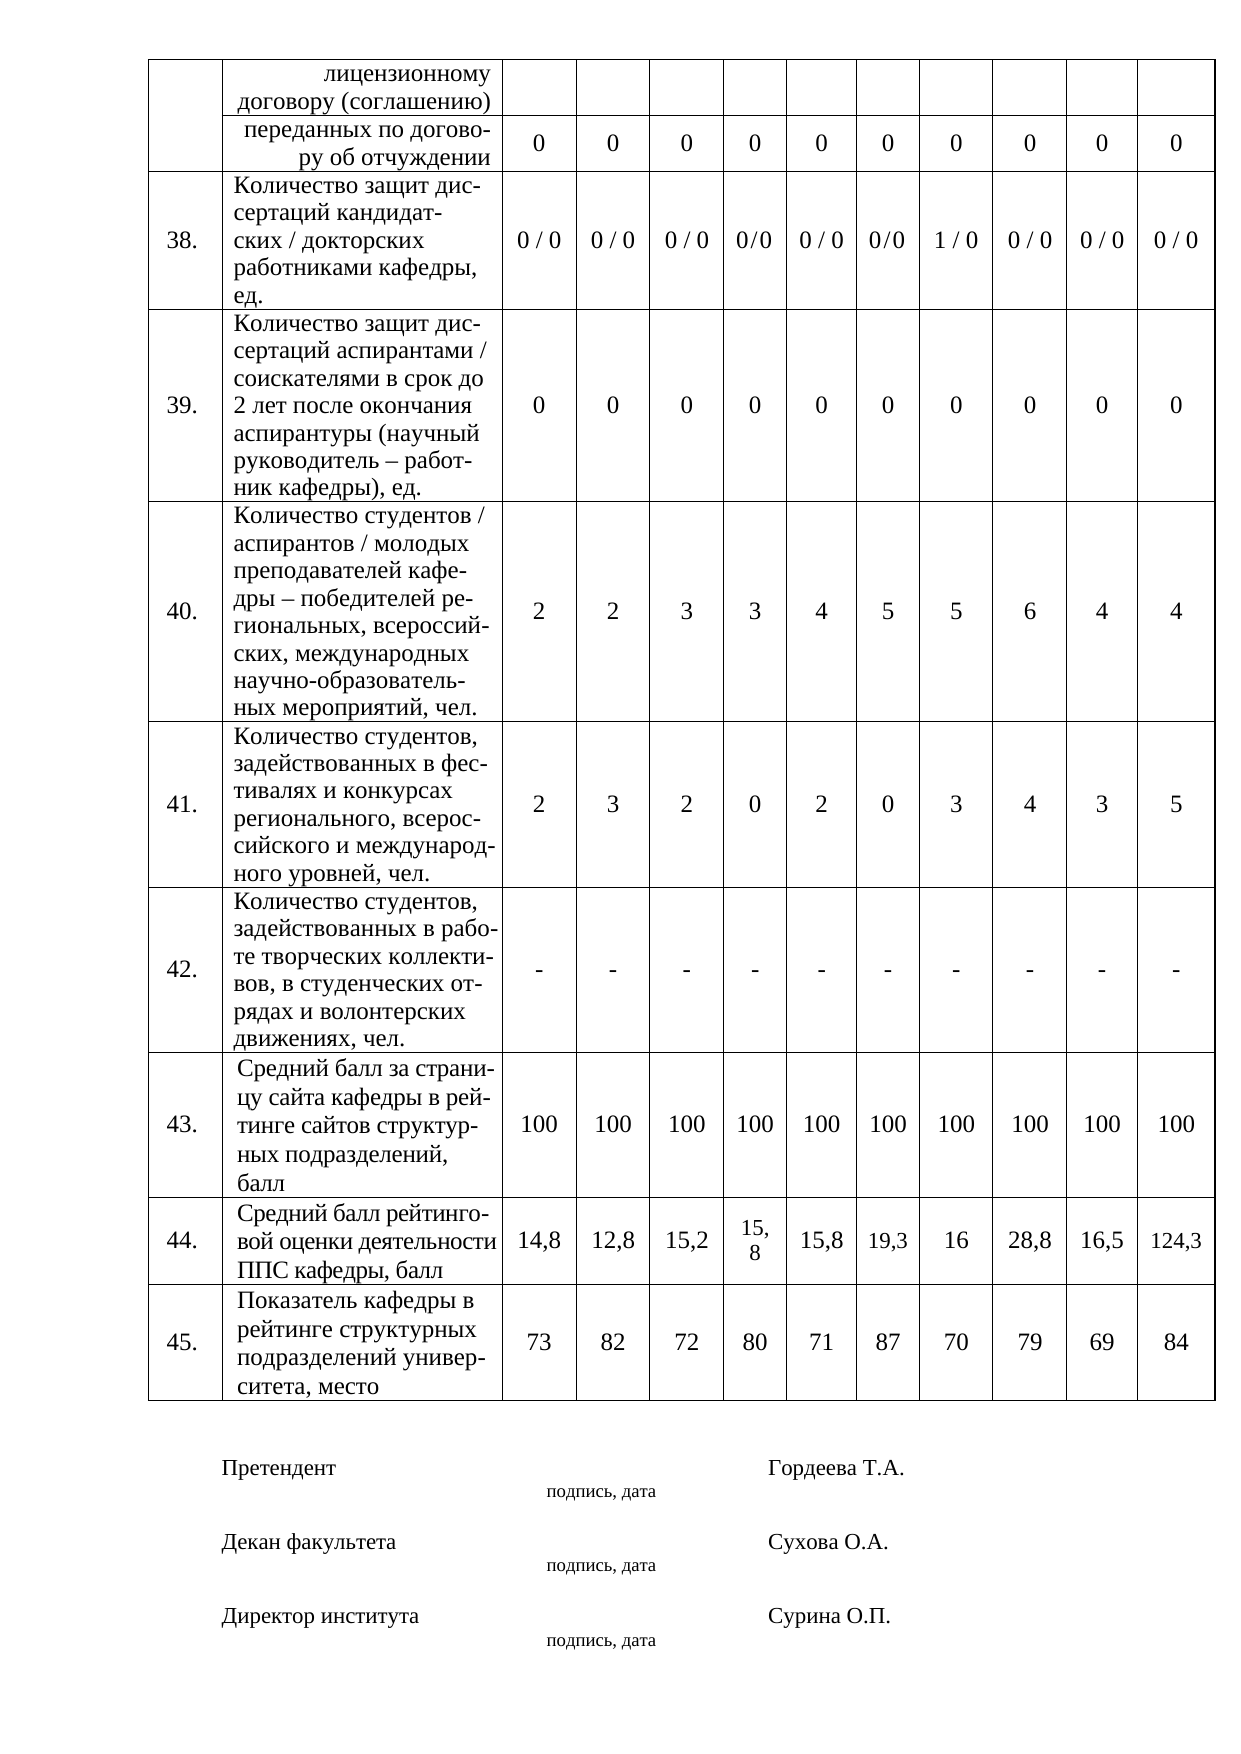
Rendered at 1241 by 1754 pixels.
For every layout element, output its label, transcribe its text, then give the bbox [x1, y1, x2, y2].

table_cell 100 [1067, 1053, 1137, 1197]
table_cell 0 / 0 [857, 172, 919, 308]
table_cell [223, 60, 502, 115]
table_cell - [993, 888, 1066, 1052]
table_cell 100 [650, 1053, 723, 1197]
table_cell 0 [1138, 116, 1214, 171]
table_cell [149, 1053, 222, 1197]
table_cell 0 [650, 310, 723, 501]
table_cell - [920, 888, 992, 1052]
table_cell 100 [503, 1053, 576, 1197]
table_cell 100 [1138, 1053, 1214, 1197]
table_cell [149, 502, 222, 721]
table_cell 124,3 [1138, 1198, 1214, 1284]
table_cell 5 [857, 502, 919, 721]
table_cell 0 [920, 310, 992, 501]
table_cell 0 [993, 310, 1066, 501]
table_cell 70 [920, 1285, 992, 1400]
table_cell 0 / 0 [1138, 172, 1214, 308]
table_cell 73 [503, 1285, 576, 1400]
table_cell 79 [993, 1285, 1066, 1400]
table_cell Средний балл рейтинговой оценки деятельности ППС кафедры, балл [223, 1198, 502, 1284]
table_cell Средний балл за страницу сайта кафедры в рейтинге сайтов структурных подразделений, балл [223, 1053, 502, 1197]
table_cell [149, 1198, 222, 1284]
table_cell 19,3 [857, 1198, 919, 1284]
table_cell 0 [857, 60, 919, 115]
table_cell 0 [920, 116, 992, 171]
table_cell [149, 172, 222, 308]
table_cell 0 / 0 [503, 172, 576, 308]
table_cell 3 [724, 502, 786, 721]
table_cell 5 [920, 502, 992, 721]
table_cell 1 / 0 [920, 172, 992, 308]
table_cell 0 [1138, 60, 1214, 115]
table_cell 0 [503, 310, 576, 501]
table_cell Количество студентов, задействованных в работе творческих коллективов, в студенческих отрядах и волонтерских движениях, чел. [223, 888, 502, 1052]
table_cell 3 [1067, 722, 1137, 887]
table_cell 0 [857, 722, 919, 887]
table_cell 15,8 [724, 1198, 786, 1284]
table_cell 3 [577, 722, 649, 887]
table_cell - [577, 888, 649, 1052]
text подпись, дата [148, 1554, 1152, 1576]
table_cell 15,8 [787, 1198, 856, 1284]
table_cell [149, 888, 222, 1052]
table_cell 0 [724, 722, 786, 887]
table_cell Показатель кафедры в рейтинге структурных подразделений университета, место [223, 1285, 502, 1400]
table_cell 0 [503, 116, 576, 171]
table_cell 0 [993, 60, 1066, 115]
table_cell 0 [993, 116, 1066, 171]
table_cell 4 [787, 502, 856, 721]
table_cell [149, 722, 222, 887]
table_cell 80 [724, 1285, 786, 1400]
table_cell [149, 1285, 222, 1400]
text Претендент Гордеева Т.А. [148, 1454, 1152, 1480]
table_cell 100 [577, 1053, 649, 1197]
table_cell Количество защит диссертаций кандидатских / докторских работниками кафедры, ед. [223, 172, 502, 308]
table_cell 71 [787, 1285, 856, 1400]
table_cell 100 [724, 1053, 786, 1197]
table_cell [149, 310, 222, 501]
table_cell 0 [503, 60, 576, 115]
table_cell 0 [787, 116, 856, 171]
table_cell - [857, 888, 919, 1052]
table_cell 100 [857, 1053, 919, 1197]
table_cell 14,8 [503, 1198, 576, 1284]
table_cell 0 / 0 [724, 172, 786, 308]
table_cell 4 [993, 722, 1066, 887]
table_cell 100 [787, 1053, 856, 1197]
table_cell 28,8 [993, 1198, 1066, 1284]
table_cell - [503, 888, 576, 1052]
table_cell - [1138, 888, 1214, 1052]
table_cell 72 [650, 1285, 723, 1400]
table_cell 100 [920, 1053, 992, 1197]
table_cell 0 / 0 [787, 172, 856, 308]
table_cell Количество защит диссертаций аспирантами / соискателями в срок до 2 лет после окончания аспирантуры (научный руководитель – работник кафедры), ед. [223, 310, 502, 501]
table_cell переданных по договору об отчуждении [223, 116, 502, 171]
table_cell 16 [920, 1198, 992, 1284]
table_cell 0 [1138, 310, 1214, 501]
table_cell 15,2 [650, 1198, 723, 1284]
table_cell 0 / 0 [650, 172, 723, 308]
table_cell 2 [577, 502, 649, 721]
table_cell 0 [1067, 310, 1137, 501]
table_cell 2 [650, 722, 723, 887]
table_cell 100 [993, 1053, 1066, 1197]
text Директор института Сурина О.П. [148, 1602, 1152, 1629]
table_cell 12,8 [577, 1198, 649, 1284]
table_cell 0 [577, 60, 649, 115]
table_cell 69 [1067, 1285, 1137, 1400]
table_cell 5 [1138, 722, 1214, 887]
table_cell 0 / 0 [1067, 172, 1137, 308]
table_cell 16,5 [1067, 1198, 1137, 1284]
table_cell - [1067, 888, 1137, 1052]
table_cell Количество студентов, задействованных в фестивалях и конкурсах регионального, всероссийского и международного уровней, чел. [223, 722, 502, 887]
table_cell 0 [577, 310, 649, 501]
table_cell - [650, 888, 723, 1052]
table_cell 4 [1067, 502, 1137, 721]
text подпись, дата [148, 1480, 1152, 1502]
table_cell 84 [1138, 1285, 1214, 1400]
table_cell 0 [1067, 116, 1137, 171]
table_cell 0 [724, 310, 786, 501]
table_cell 87 [857, 1285, 919, 1400]
table_cell - [724, 888, 786, 1052]
text Декан факультета Сухова О.А. [148, 1528, 1152, 1554]
table_cell 3 [650, 502, 723, 721]
table_cell 2 [503, 502, 576, 721]
table_cell 0 [857, 116, 919, 171]
table_cell 0 [857, 310, 919, 501]
table_cell 82 [577, 1285, 649, 1400]
table_cell 2 [787, 722, 856, 887]
table_cell 0 [787, 60, 856, 115]
table_cell 0 [650, 60, 723, 115]
table_cell 0 / 0 [993, 172, 1066, 308]
text подпись, дата [148, 1629, 1152, 1650]
table_cell 0 [650, 116, 723, 171]
table_cell 3 [920, 722, 992, 887]
table_cell 4 [1138, 502, 1214, 721]
table_cell 0 / 0 [577, 172, 649, 308]
table_cell 6 [993, 502, 1066, 721]
table_cell 0 [787, 310, 856, 501]
table_cell - [787, 888, 856, 1052]
table_cell 0 [1067, 60, 1137, 115]
table_cell Количество студентов / аспирантов / молодых преподавателей кафедры – победителей региональных, всероссийских, международных научно-образовательных мероприятий, чел. [223, 502, 502, 721]
table_cell 0 [724, 116, 786, 171]
table_cell 0 [577, 116, 649, 171]
table_cell 0 [724, 60, 786, 115]
table_cell 0 [920, 60, 992, 115]
table_cell 2 [503, 722, 576, 887]
